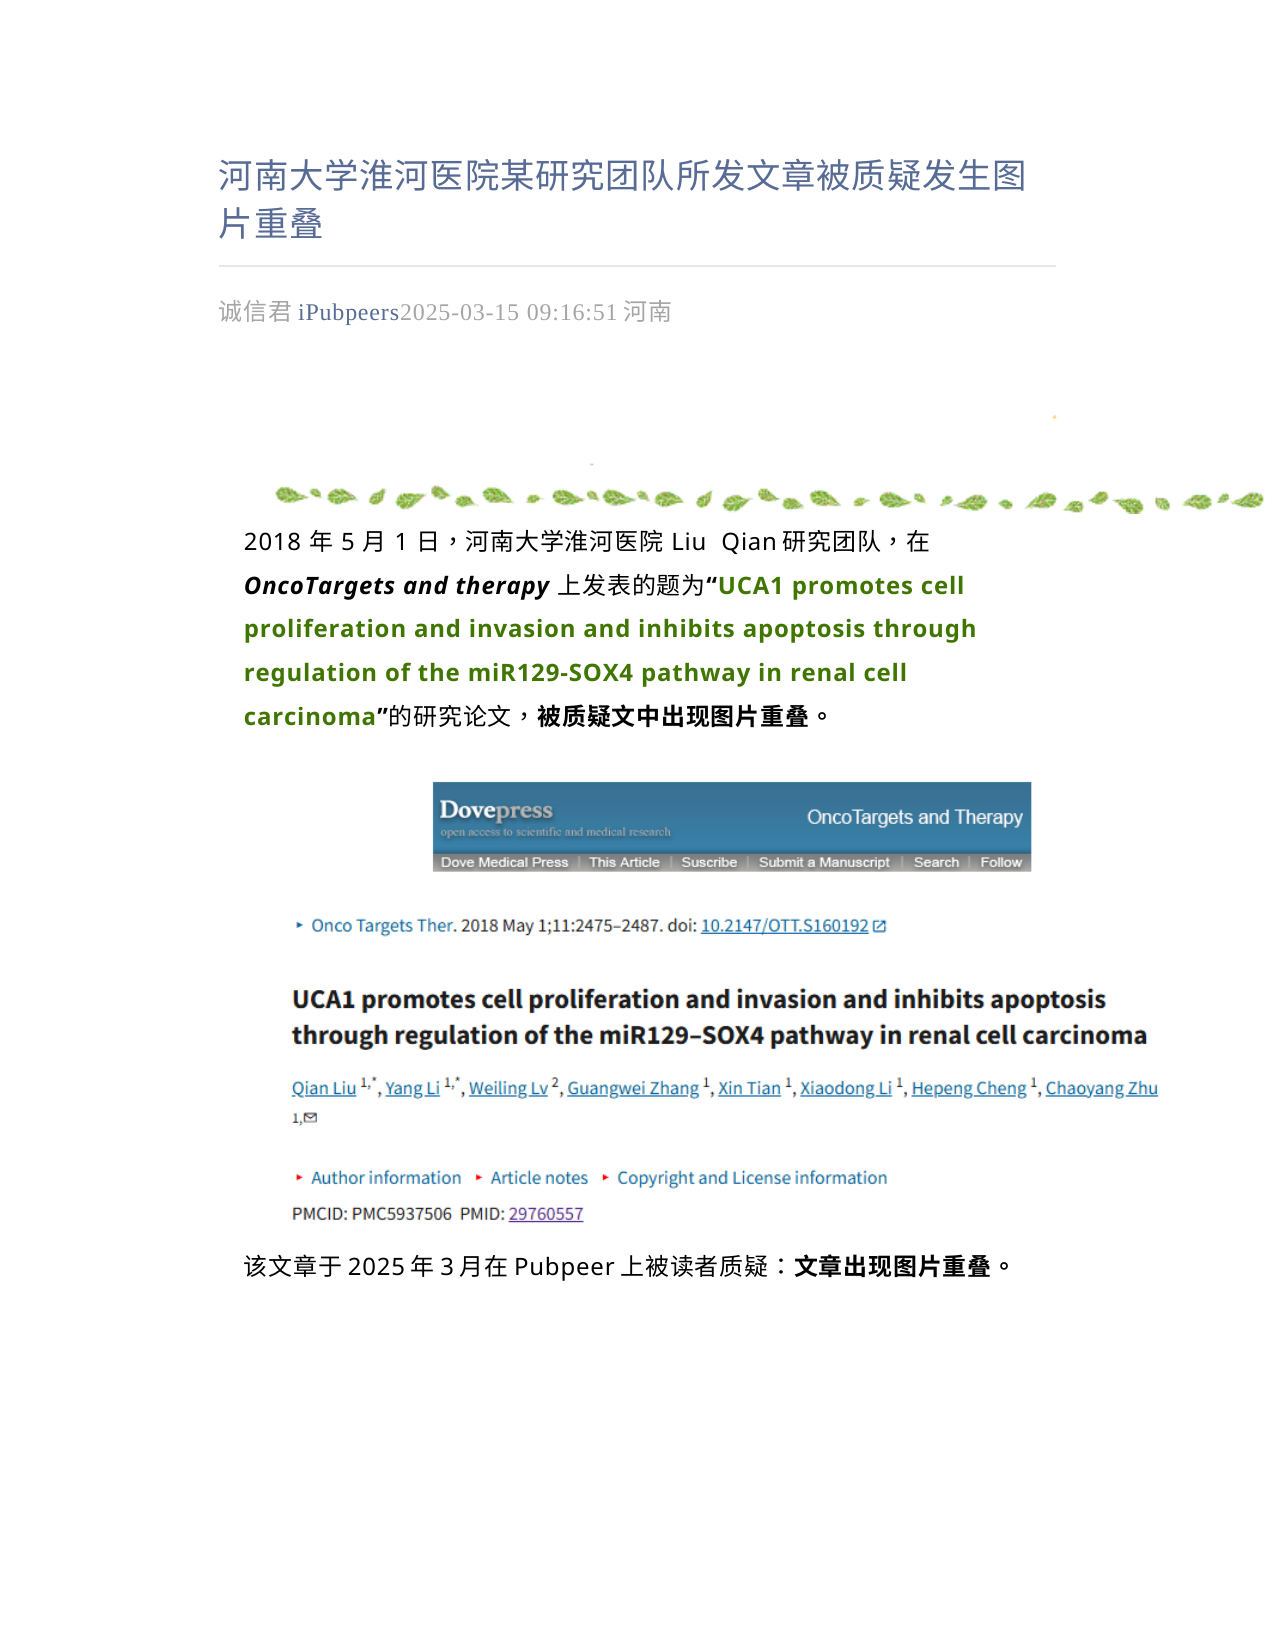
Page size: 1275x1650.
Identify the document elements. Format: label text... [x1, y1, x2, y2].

text 该文章于2025年3月在Pubpeer上被读者质疑：文章出现图片重叠。 [244, 1239, 1031, 1283]
title 河南大学淮河医院某研究团队所发文章被质疑发生图片重叠 [219, 150, 1056, 265]
text 2018 年 5 月 1 日，河南大学淮河医院 Liu Qian研究团队，在OncoTargets and therapy 上发表的题为“UCA1 promotes cell proliferation and invasion and inhibits apoptosis through regulation of the miR129-SOX4 pathway in renal cell carcinoma”的研究论文，被质疑文中出现图片重叠。 [244, 514, 1031, 732]
picture [237, 342, 1275, 514]
list 诚信君iPubpeers2025-03-15 09:16:51河南 [219, 287, 1056, 327]
picture [262, 757, 1163, 1239]
